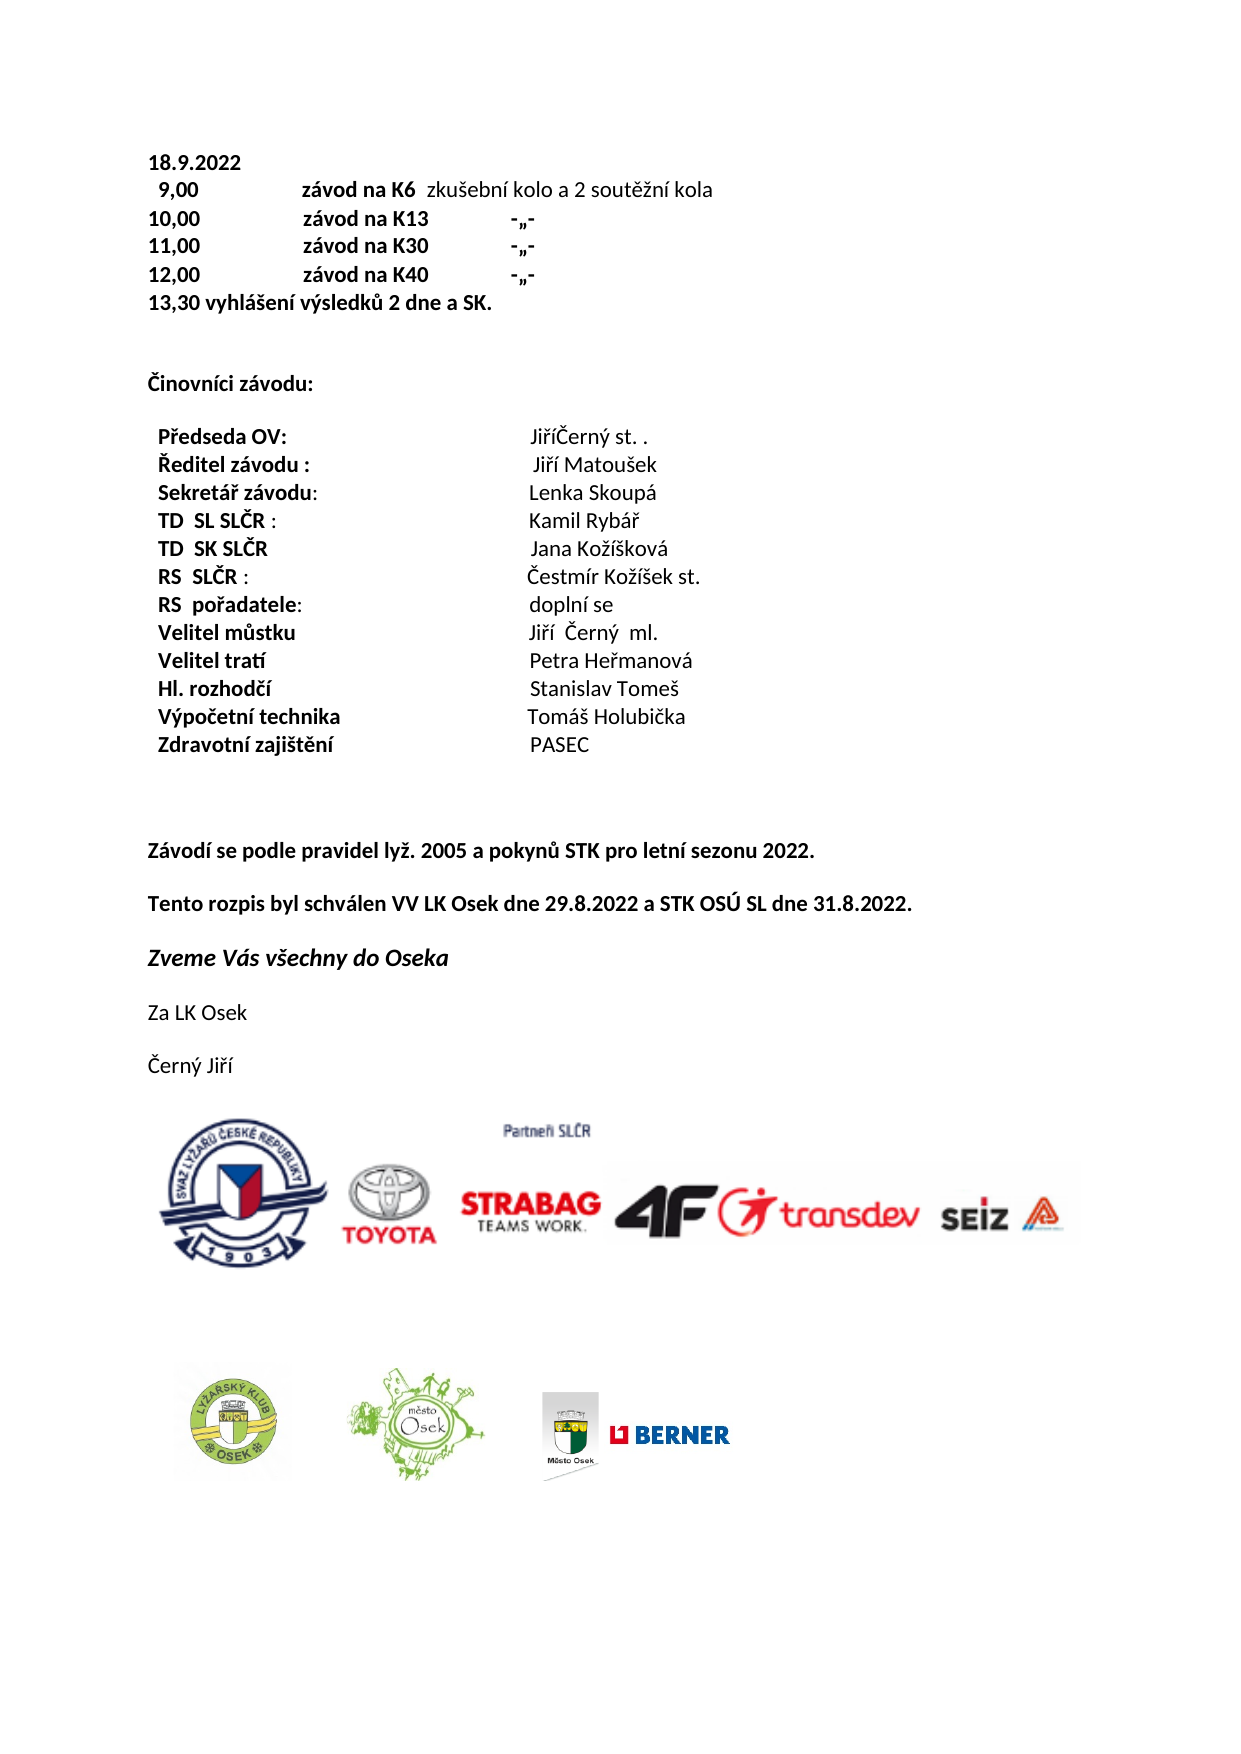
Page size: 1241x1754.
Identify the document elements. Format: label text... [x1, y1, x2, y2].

text Činovníci závodu: [148, 369, 1093, 397]
text TD SK SLČR Jana Kožíšková [148, 534, 1093, 562]
text Závodí se podle pravidel lyž. 2005 a pokynů STK pro letní sezonu 2022. [148, 836, 1093, 864]
picture [604, 1388, 735, 1481]
text Zdravotní zajištění PASEC [148, 730, 1093, 758]
text TD SL SLČR : Kamil Rybář [148, 506, 1093, 534]
text Tento rozpis byl schválen VV LK Osek dne 29.8.2022 a STK OSÚ SL dne 31.8.2022. [148, 889, 1093, 917]
text 12,00 závod na K40 -„- [148, 260, 1093, 288]
text Velitel můstku Jiří Černý ml. [148, 618, 1093, 646]
text RS SLČR : Čestmír Kožíšek st. [148, 562, 1093, 590]
text Předseda OV: JiříČerný st. . [148, 422, 1093, 450]
text 9,00 závod na K6 zkušební kolo a 2 soutěžní kola [148, 176, 1093, 204]
text 11,00 závod na K30 -„- [148, 232, 1093, 260]
picture [147, 1103, 1093, 1284]
text Výpočetní technika Tomáš Holubička [148, 702, 1093, 730]
text Černý Jiří [148, 1051, 1093, 1079]
picture [542, 1392, 599, 1481]
text Zveme Vás všechny do Oseka [148, 942, 1093, 973]
text Za LK Osek [148, 998, 1093, 1026]
text Ředitel závodu : Jiří Matoušek [148, 450, 1093, 478]
text RS pořadatele: doplní se [148, 590, 1093, 618]
picture [173, 1362, 293, 1481]
text Hl. rozhodčí Stanislav Tomeš [148, 674, 1093, 702]
text 18.9.2022 [148, 148, 1093, 176]
text Velitel tratí Petra Heřmanová [148, 646, 1093, 674]
text 10,00 závod na K13 -„- [148, 204, 1093, 232]
text 13,30 vyhlášení výsledků 2 dne a SK. [148, 288, 1093, 316]
text Sekretář závodu: Lenka Skoupá [148, 478, 1093, 506]
picture [346, 1368, 486, 1481]
